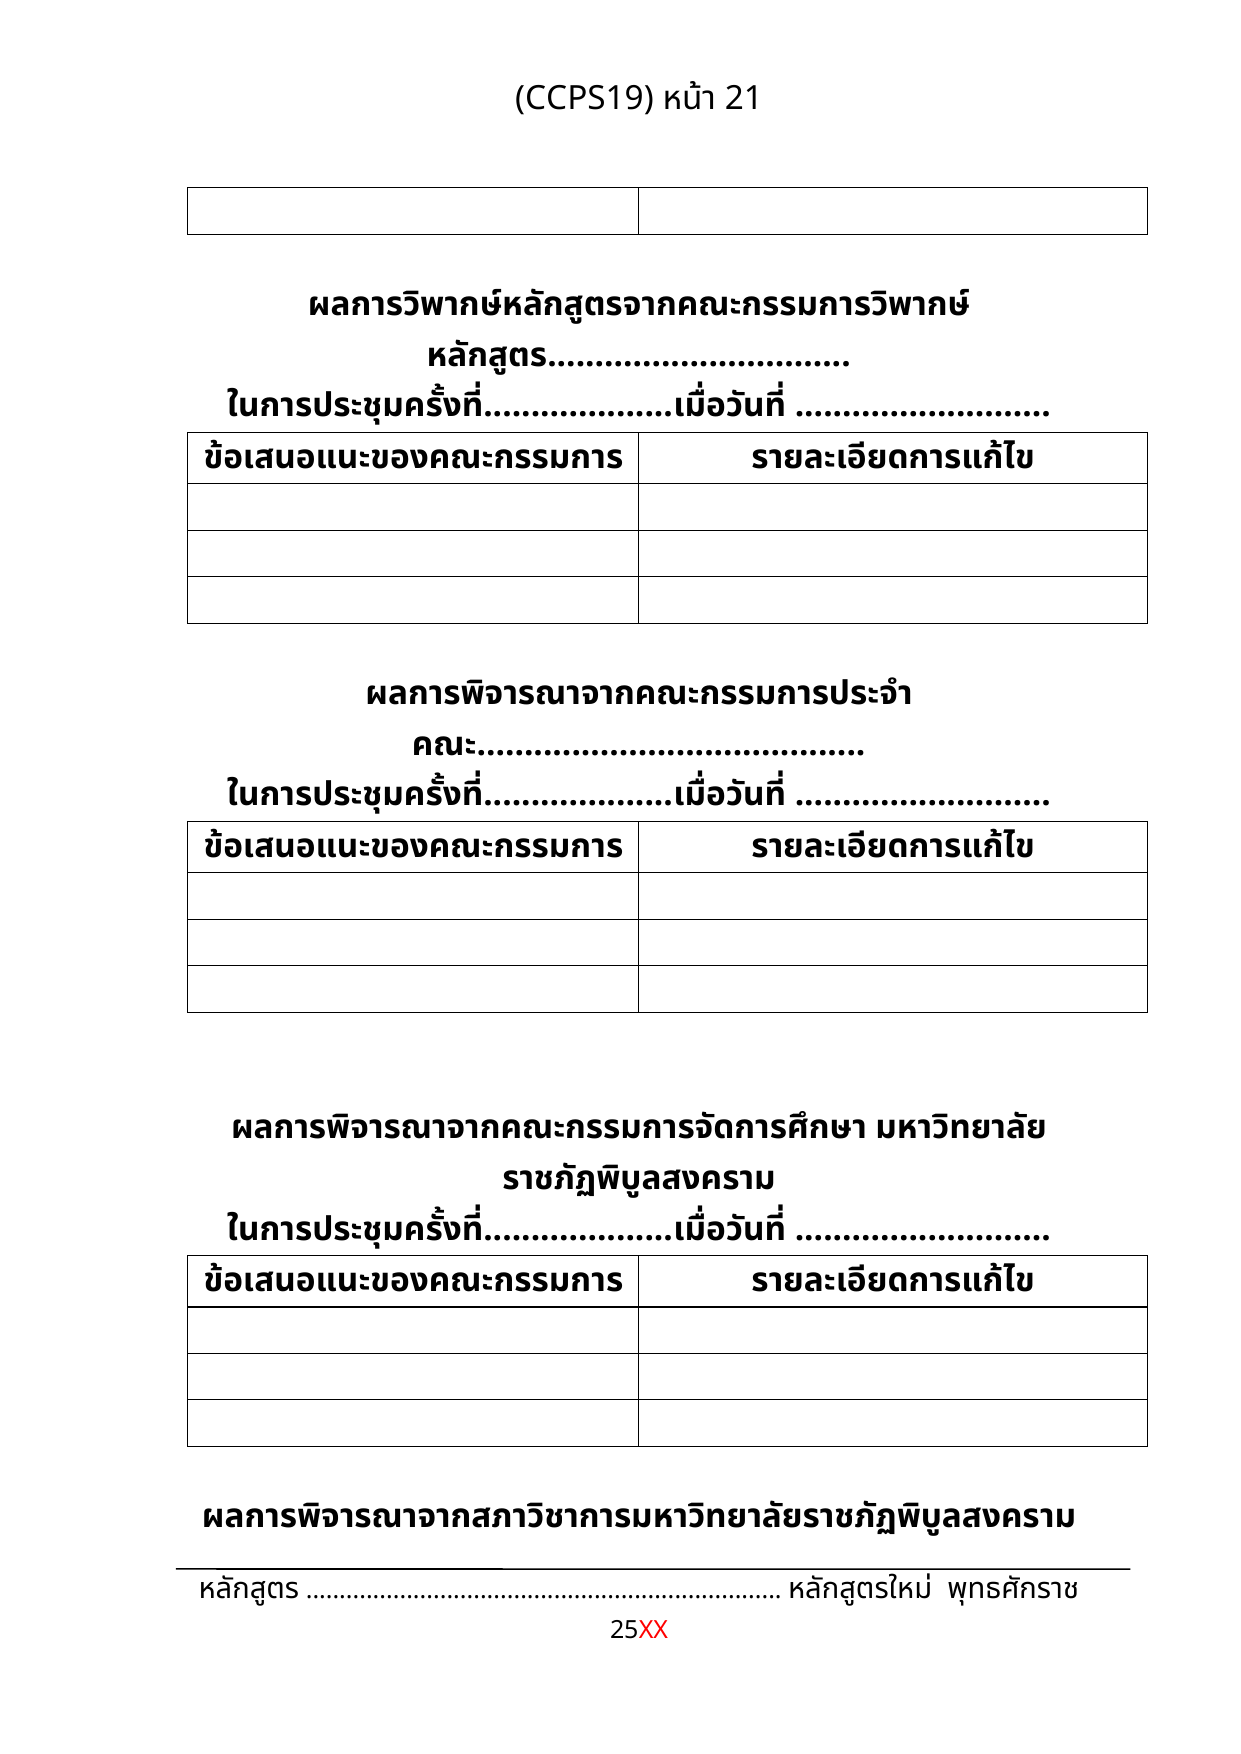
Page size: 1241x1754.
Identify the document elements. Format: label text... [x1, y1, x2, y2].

text ผลการพิจารณาจากคณะกรรมการประจำคณะ......................................... [187, 669, 1090, 770]
table_cell [639, 920, 1147, 965]
table_cell [639, 188, 1147, 234]
table_cell [639, 1354, 1147, 1399]
table_cell [188, 484, 638, 530]
table_cell [639, 873, 1147, 919]
table_cell [188, 873, 638, 919]
text ในการประชุมครั้งที่....................เมื่อวันที่ ........................... [187, 770, 1090, 821]
table_cell [639, 1400, 1147, 1446]
table_cell [639, 966, 1147, 1012]
table_header ข้อเสนอแนะของคณะกรรมการ [188, 1256, 638, 1306]
text ผลการพิจารณาจากสภาวิชาการมหาวิทยาลัยราชภัฏพิบูลสงคราม [187, 1492, 1090, 1543]
table_cell [639, 1308, 1147, 1353]
table_header รายละเอียดการแก้ไข [639, 1256, 1147, 1306]
table_cell [639, 577, 1147, 623]
table_cell [188, 188, 638, 234]
table_cell [188, 966, 638, 1012]
table_cell [188, 1308, 638, 1353]
table_cell [188, 577, 638, 623]
table_cell [188, 531, 638, 576]
table_cell [188, 1354, 638, 1399]
table_header ข้อเสนอแนะของคณะกรรมการ [188, 433, 638, 483]
table_cell [188, 1400, 638, 1446]
table_cell [639, 531, 1147, 576]
text ผลการพิจารณาจากคณะกรรมการจัดการศึกษา มหาวิทยาลัยราชภัฏพิบูลสงคราม [187, 1103, 1090, 1204]
table_cell [188, 920, 638, 965]
table_header ข้อเสนอแนะของคณะกรรมการ [188, 822, 638, 872]
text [187, 381, 1090, 432]
table_cell [639, 484, 1147, 530]
table_header รายละเอียดการแก้ไข [639, 822, 1147, 872]
table_header รายละเอียดการแก้ไข [639, 433, 1147, 483]
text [187, 1204, 1090, 1255]
text ผลการวิพากษ์หลักสูตรจากคณะกรรมการวิพากษ์หลักสูตร................................ [187, 280, 1090, 381]
